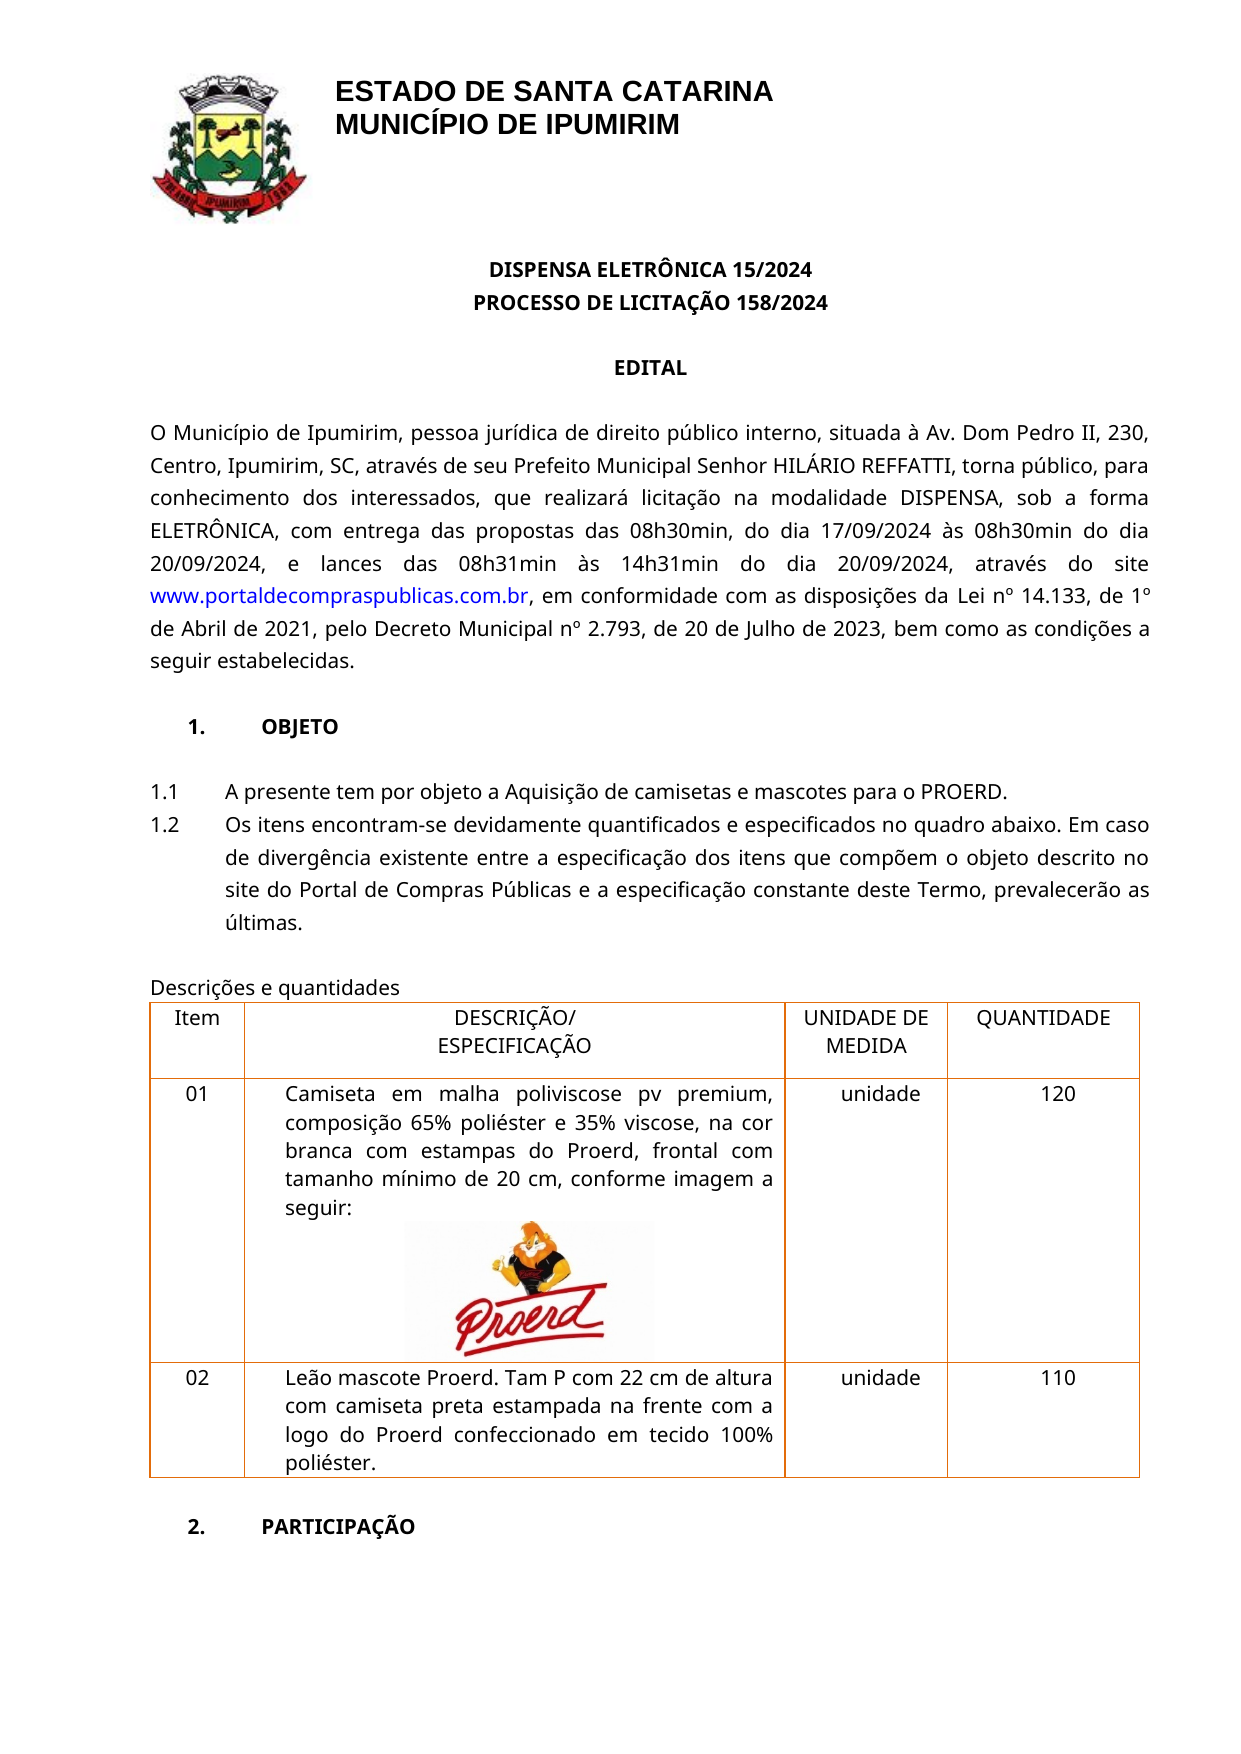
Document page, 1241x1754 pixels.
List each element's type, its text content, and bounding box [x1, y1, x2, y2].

table_cell 02 [151, 1363, 244, 1477]
text EDITAL [150, 353, 1151, 382]
text Descrições e quantidades [150, 973, 1151, 1002]
table_cell 110 [948, 1363, 1139, 1477]
list PARTICIPAÇÃO [187, 1512, 1151, 1540]
table_cell 120 [948, 1079, 1139, 1362]
table_cell 01 [151, 1079, 244, 1362]
text DISPENSA ELETRÔNICA 15/2024 [150, 255, 1151, 284]
table_cell Camiseta em malha poliviscose pv premium, composição 65% poliéster e 35% viscose, na cor branca com estampas do Proerd, frontal com tamanho mínimo de 20 cm, conforme imagem a seguir: [245, 1079, 784, 1362]
table_header QUANTIDADE [948, 1003, 1139, 1078]
table_cell Leão mascote Proerd. Tam P com 22 cm de altura com camiseta preta estampada na frente com a logo do Proerd confeccionado em tecido 100% poliéster. [245, 1363, 784, 1477]
table_header DESCRIÇÃO/ ESPECIFICAÇÃO [245, 1003, 784, 1078]
picture [150, 73, 313, 227]
list Os itens encontram-se devidamente quantificados e especificados no quadro abaixo. Em caso de divergência existente entre a especificação dos itens que compõem o objeto descrito no site do Portal de Compras Públicas e a especificação constante deste Termo, prevalecerão as últimas. [150, 810, 1151, 936]
picture [404, 1221, 655, 1362]
text PROCESSO DE LICITAÇÃO 158/2024 [150, 288, 1151, 316]
table_cell unidade [786, 1363, 947, 1477]
table_header Item [151, 1003, 244, 1078]
table_header UNIDADE DE MEDIDA [786, 1003, 947, 1078]
list A presente tem por objeto a Aquisição de camisetas e mascotes para o PROERD. [150, 777, 1151, 806]
table_cell unidade [786, 1079, 947, 1362]
list OBJETO [187, 712, 1151, 740]
text O Município de Ipumirim, pessoa jurídica de direito público interno, situada à Av. Dom Pedro II, 230, Centro, Ipumirim, SC, através de seu Prefeito Municipal Senhor HILÁRIO REFFATTI, torna público, para conhecimento dos interessados, que realizará licitação na modalidade DISPENSA, sob a forma ELETRÔNICA, com entrega das propostas das 08h30min, do dia 17/09/2024 às 08h30min do dia 20/09/2024, e lances das 08h31min às 14h31min do dia 20/09/2024, através do site www.portaldecompraspublicas.com.br, em conformidade com as disposições da Lei nº 14.133, de 1º de Abril de 2021, pelo Decreto Municipal nº 2.793, de 20 de Julho de 2023, bem como as condições a seguir estabelecidas. [150, 418, 1151, 675]
